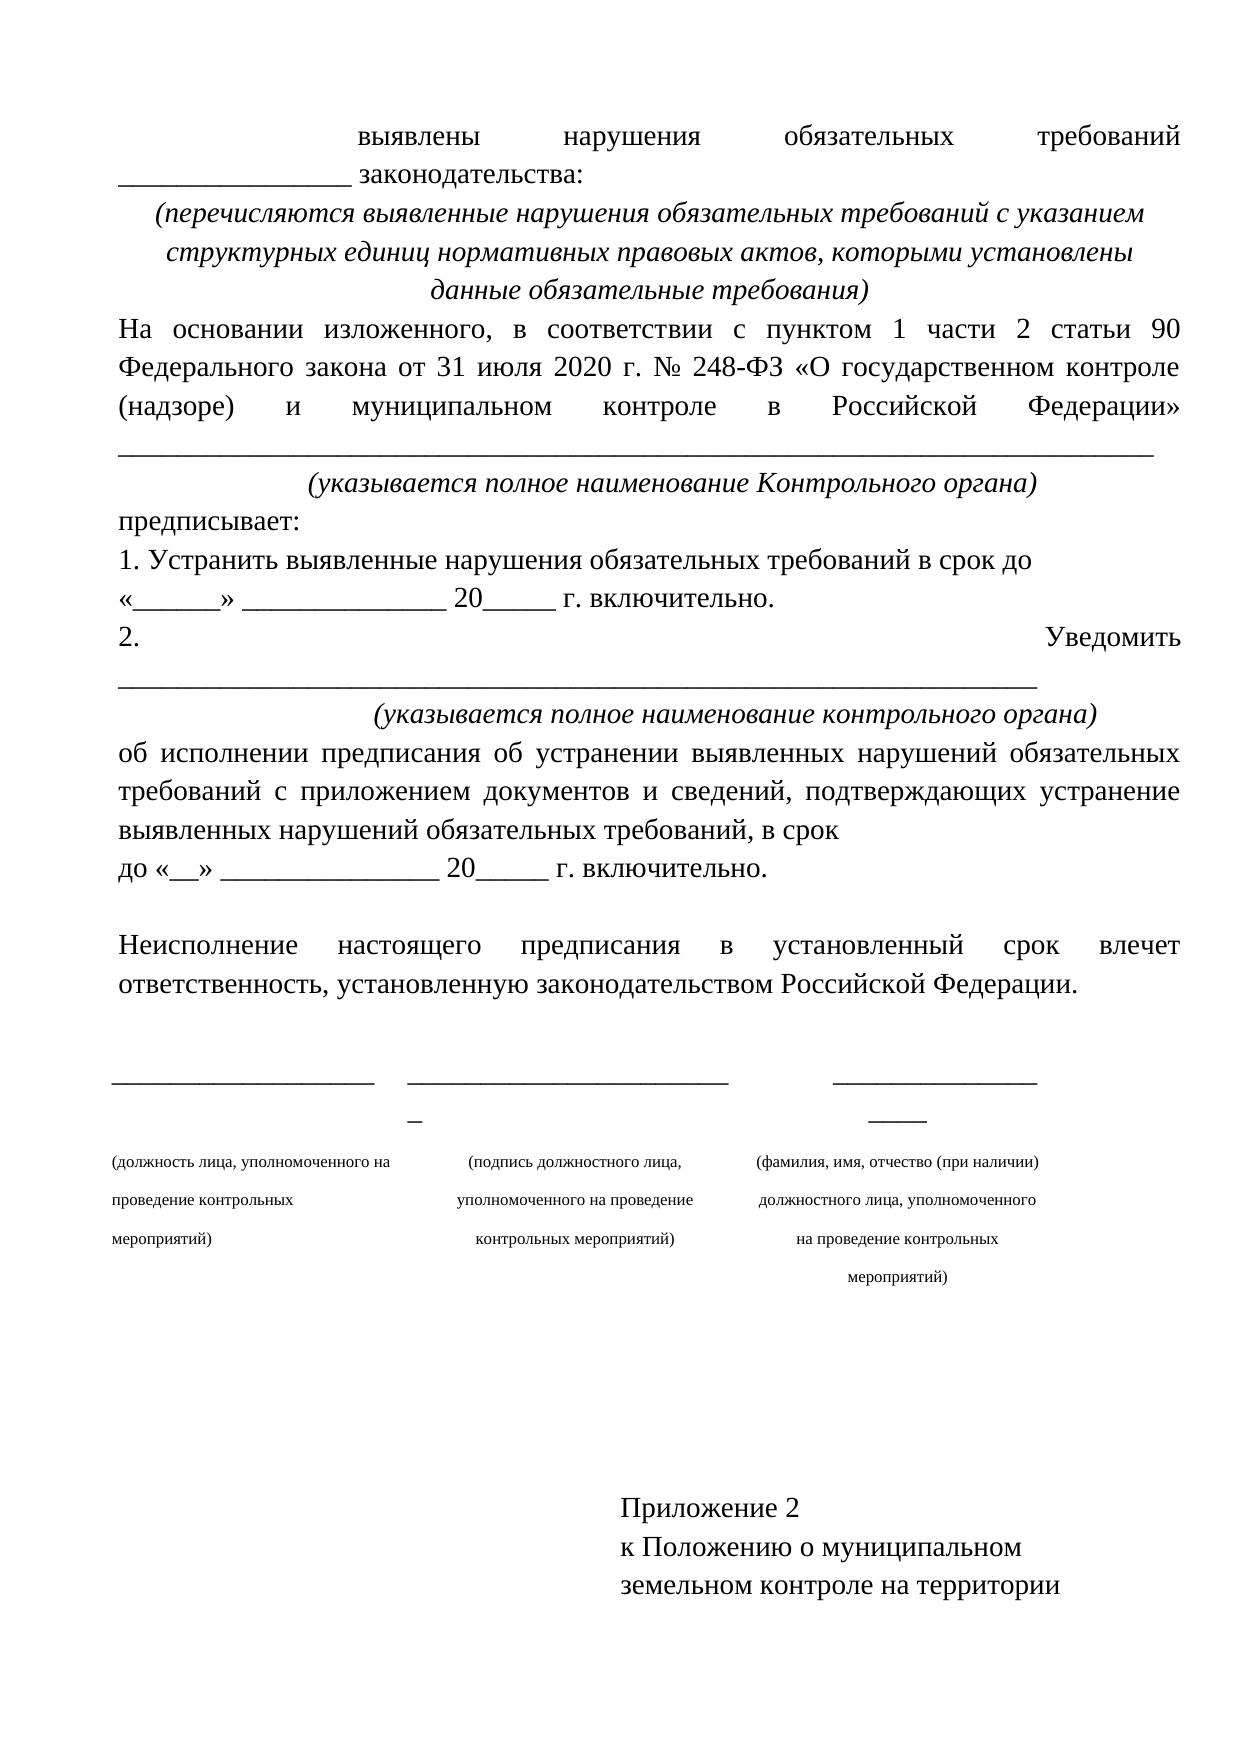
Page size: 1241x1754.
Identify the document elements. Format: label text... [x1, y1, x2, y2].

text до «__» _______________ 20_____ г. включительно. [118, 850, 1181, 884]
table_header _______________________ [401, 1043, 749, 1141]
table_cell (должность лица, уполномоченного на проведение контрольных мероприятий) [105, 1141, 401, 1315]
table_header __________________ [105, 1043, 401, 1141]
text предписывает: [118, 503, 1181, 537]
text «______» ______________ 20_____ г. включительно. [118, 581, 1181, 614]
table_cell (подпись должностного лица, уполномоченного на проведение контрольных мероприятий) [401, 1141, 749, 1315]
text Приложение 2 [620, 1490, 1181, 1524]
text Неисполнение настоящего предписания в установленный срок влечет ответственность, установленную законодательством Российской Федерации. [118, 927, 1181, 999]
text (перечисляются выявленные нарушения обязательных требований с указанием структурных единиц нормативных правовых актов, которыми установлены данные обязательные требования) [118, 195, 1181, 306]
text На основании изложенного, в соответствии с пунктом 1 части 2 статьи 90 Федерального закона от 31 июля 2020 г. № 248-ФЗ «О государственном контроле (надзоре) и муниципальном контроле в Российской Федерации» _______________________________________________________________________ [118, 311, 1181, 460]
table_cell (фамилия, имя, отчество (при наличии) должностного лица, уполномоченного на проведение контрольных мероприятий) [749, 1141, 1046, 1315]
text (указывается полное наименование Контрольного органа) [118, 465, 1181, 498]
table_header __________________ [749, 1043, 1046, 1141]
text к Положению о муниципальном [620, 1529, 1181, 1562]
text 1. Устранить выявленные нарушения обязательных требований в срок до [118, 542, 1181, 576]
text об исполнении предписания об устранении выявленных нарушений обязательных требований с приложением документов и сведений, подтверждающих устранение выявленных нарушений обязательных требований, в срок [118, 735, 1181, 845]
text 2. Уведомить _______________________________________________________________ [118, 619, 1181, 691]
text земельном контроле на территории [620, 1567, 1181, 1601]
text (указывается полное наименование контрольного органа) [118, 696, 1181, 730]
text выявлены нарушения обязательных требований ________________ законодательства: [118, 118, 1181, 190]
